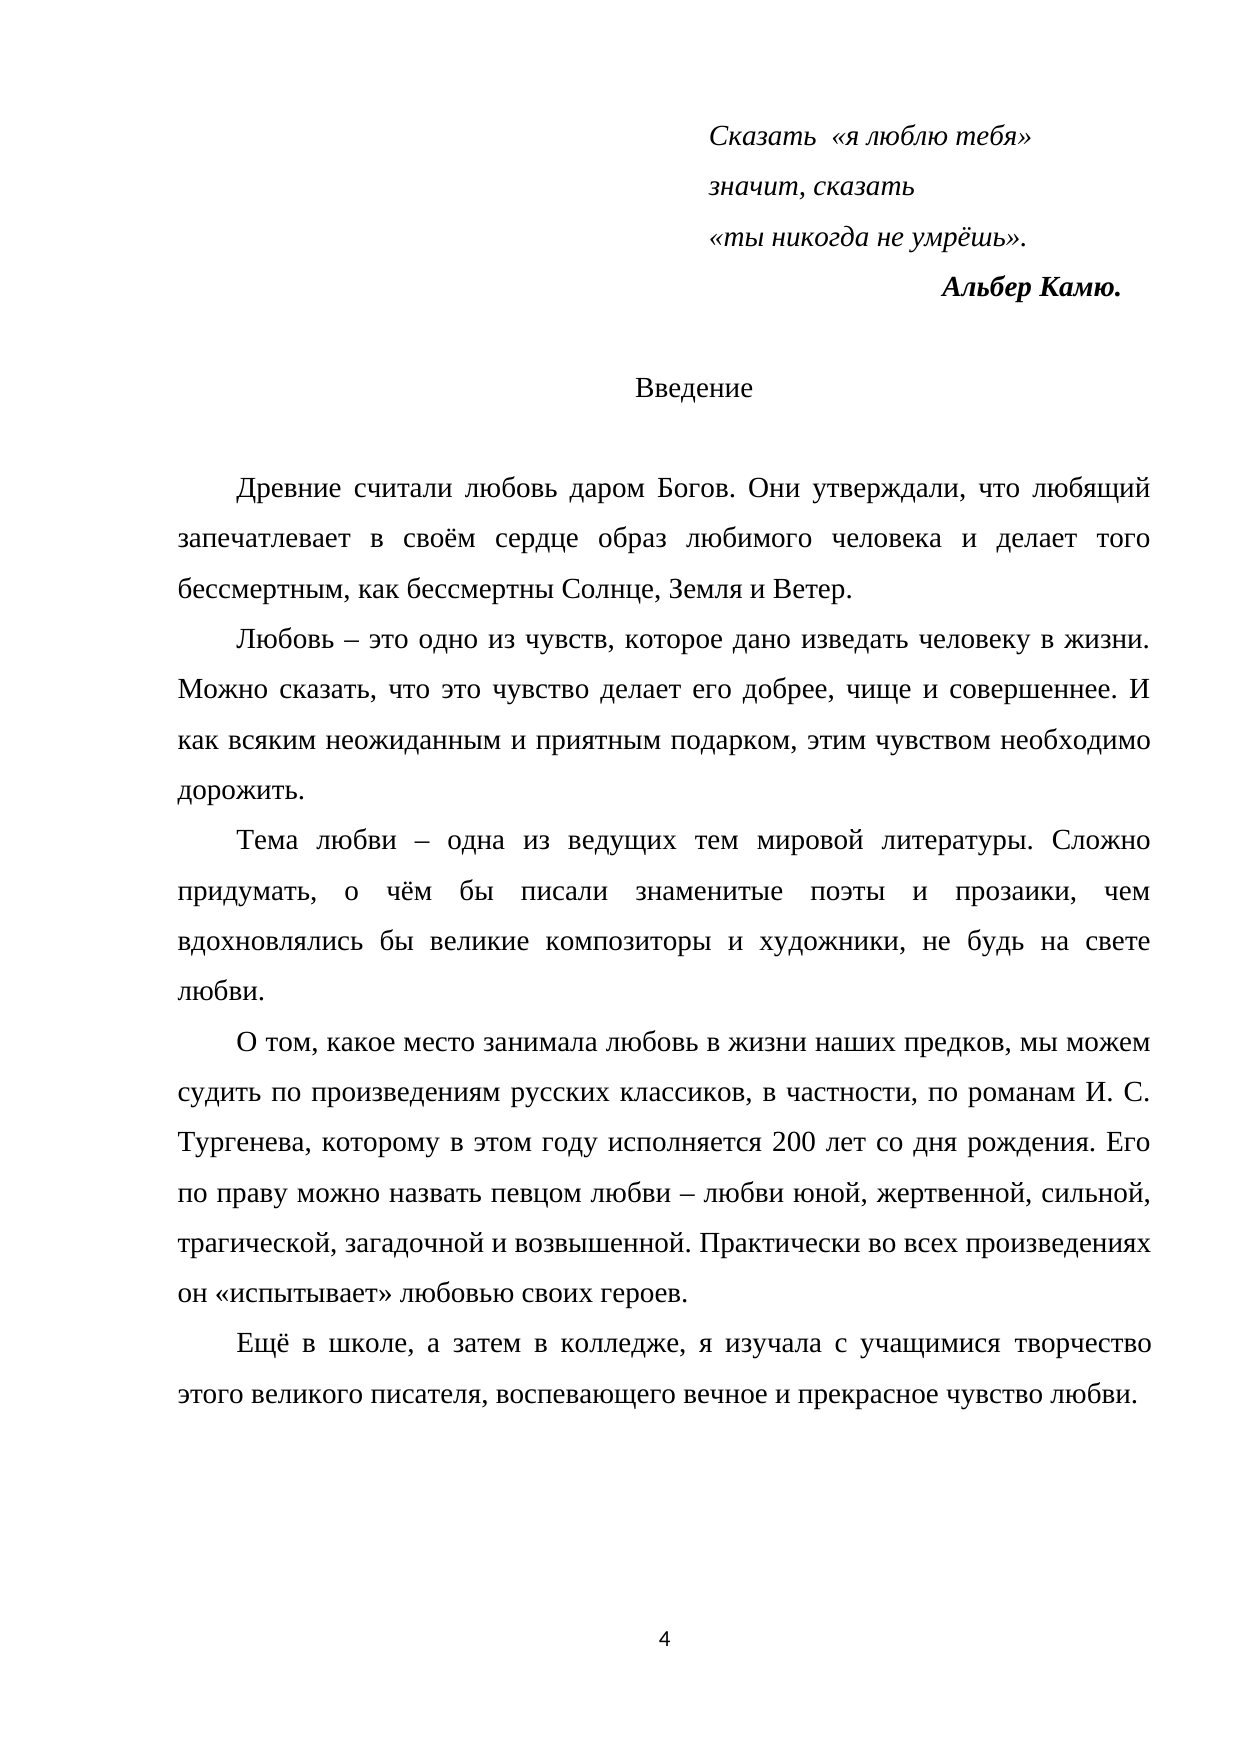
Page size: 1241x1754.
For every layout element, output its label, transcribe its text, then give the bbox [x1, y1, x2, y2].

text «ты никогда не умрёшь». [709, 219, 1152, 252]
text Альбер Камю. [709, 269, 1152, 303]
text Древние считали любовь даром Богов. Они утверждали, что любящий запечатлевает в своём сердце образ любимого человека и делает того бессмертным, как бессмертны Солнце, Земля и Ветер. [177, 470, 1152, 604]
text Введение [177, 370, 1152, 403]
text Тема любви – одна из ведущих тем мировой литературы. Сложно придумать, о чём бы писали знаменитые поэты и прозаики, чем вдохновлялись бы великие композиторы и художники, не будь на свете любви. [177, 822, 1152, 1007]
text значит, сказать [709, 168, 1152, 202]
text Ещё в школе, а затем в колледже, я изучала с учащимися творчество этого великого писателя, воспевающего вечное и прекрасное чувство любви. [177, 1326, 1152, 1409]
text Любовь – это одно из чувств, которое дано изведать человеку в жизни. Можно сказать, что это чувство делает его добрее, чище и совершеннее. И как всяким неожиданным и приятным подарком, этим чувством необходимо дорожить. [177, 621, 1152, 806]
text Сказать «я люблю тебя» [709, 118, 1152, 152]
text О том, какое место занимала любовь в жизни наших предков, мы можем судить по произведениям русских классиков, в частности, по романам И. С. Тургенева, которому в этом году исполняется 200 лет со дня рождения. Его по праву можно назвать певцом любви – любви юной, жертвенной, сильной, трагической, загадочной и возвышенной. Практически во всех произведениях он «испытывает» любовью своих героев. [177, 1024, 1152, 1309]
